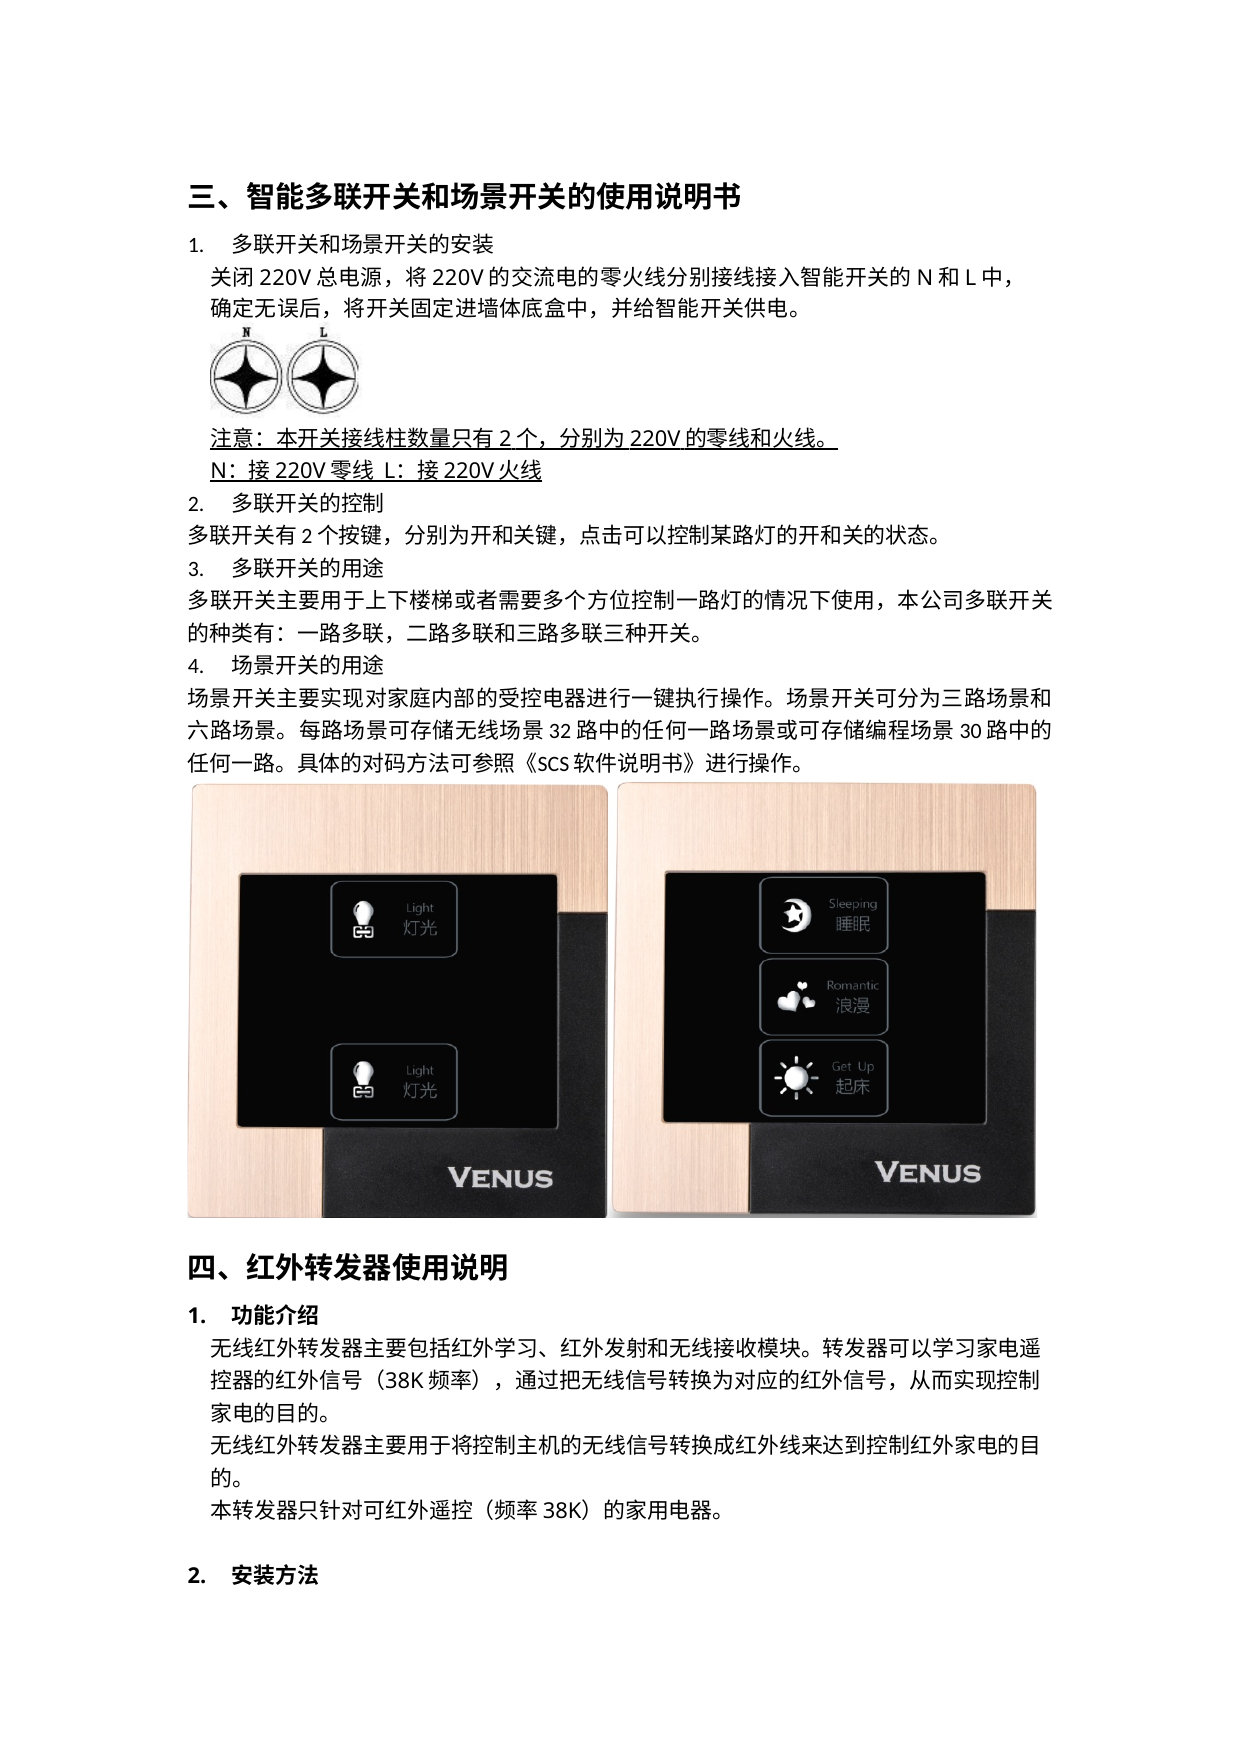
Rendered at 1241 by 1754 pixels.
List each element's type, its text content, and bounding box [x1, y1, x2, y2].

list 多联开关的用途 [188, 550, 1053, 583]
text 三、智能多联开关和场景开关的使用说明书 [187, 162, 1042, 227]
text 多联开关有2个按键，分别为开和关键，点击可以控制某路灯的开和关的状态。 [187, 518, 1053, 550]
text N：接220V零线 L：接220V火线 [210, 453, 1042, 485]
list 多联开关的控制 [188, 485, 1053, 518]
text 无线红外转发器主要用于将控制主机的无线信号转换成红外线来达到控制红外家电的目的。 [210, 1428, 1042, 1493]
text 注意：本开关接线柱数量只有2个，分别为220V的零线和火线。 [210, 420, 1042, 453]
picture [210, 322, 363, 418]
text 本转发器只针对可红外遥控（频率38K）的家用电器。 [210, 1493, 1042, 1525]
text 关闭220V总电源，将220V的交流电的零火线分别接线接入智能开关的N和L中，确定无误后，将开关固定进墙体底盒中，并给智能开关供电。 [210, 259, 1042, 323]
list 多联开关和场景开关的安装 [188, 227, 1053, 259]
text 四、红外转发器使用说明 [187, 1233, 1042, 1298]
picture [187, 777, 1038, 1218]
list 功能介绍 [187, 1298, 1042, 1330]
text 场景开关主要实现对家庭内部的受控电器进行一键执行操作。场景开关可分为三路场景和六路场景。每路场景可存储无线场景32路中的任何一路场景或可存储编程场景30路中的任何一路。具体的对码方法可参照《SCS软件说明书》进行操作。 [187, 680, 1053, 778]
text 无线红外转发器主要包括红外学习、红外发射和无线接收模块。转发器可以学习家电遥控器的红外信号（38K频率），通过把无线信号转换为对应的红外信号，从而实现控制家电的目的。 [210, 1330, 1042, 1428]
text 多联开关主要用于上下楼梯或者需要多个方位控制一路灯的情况下使用，本公司多联开关的种类有：一路多联，二路多联和三路多联三种开关。 [188, 583, 1053, 648]
list 场景开关的用途 [188, 648, 1053, 680]
list 安装方法 [187, 1558, 1042, 1590]
